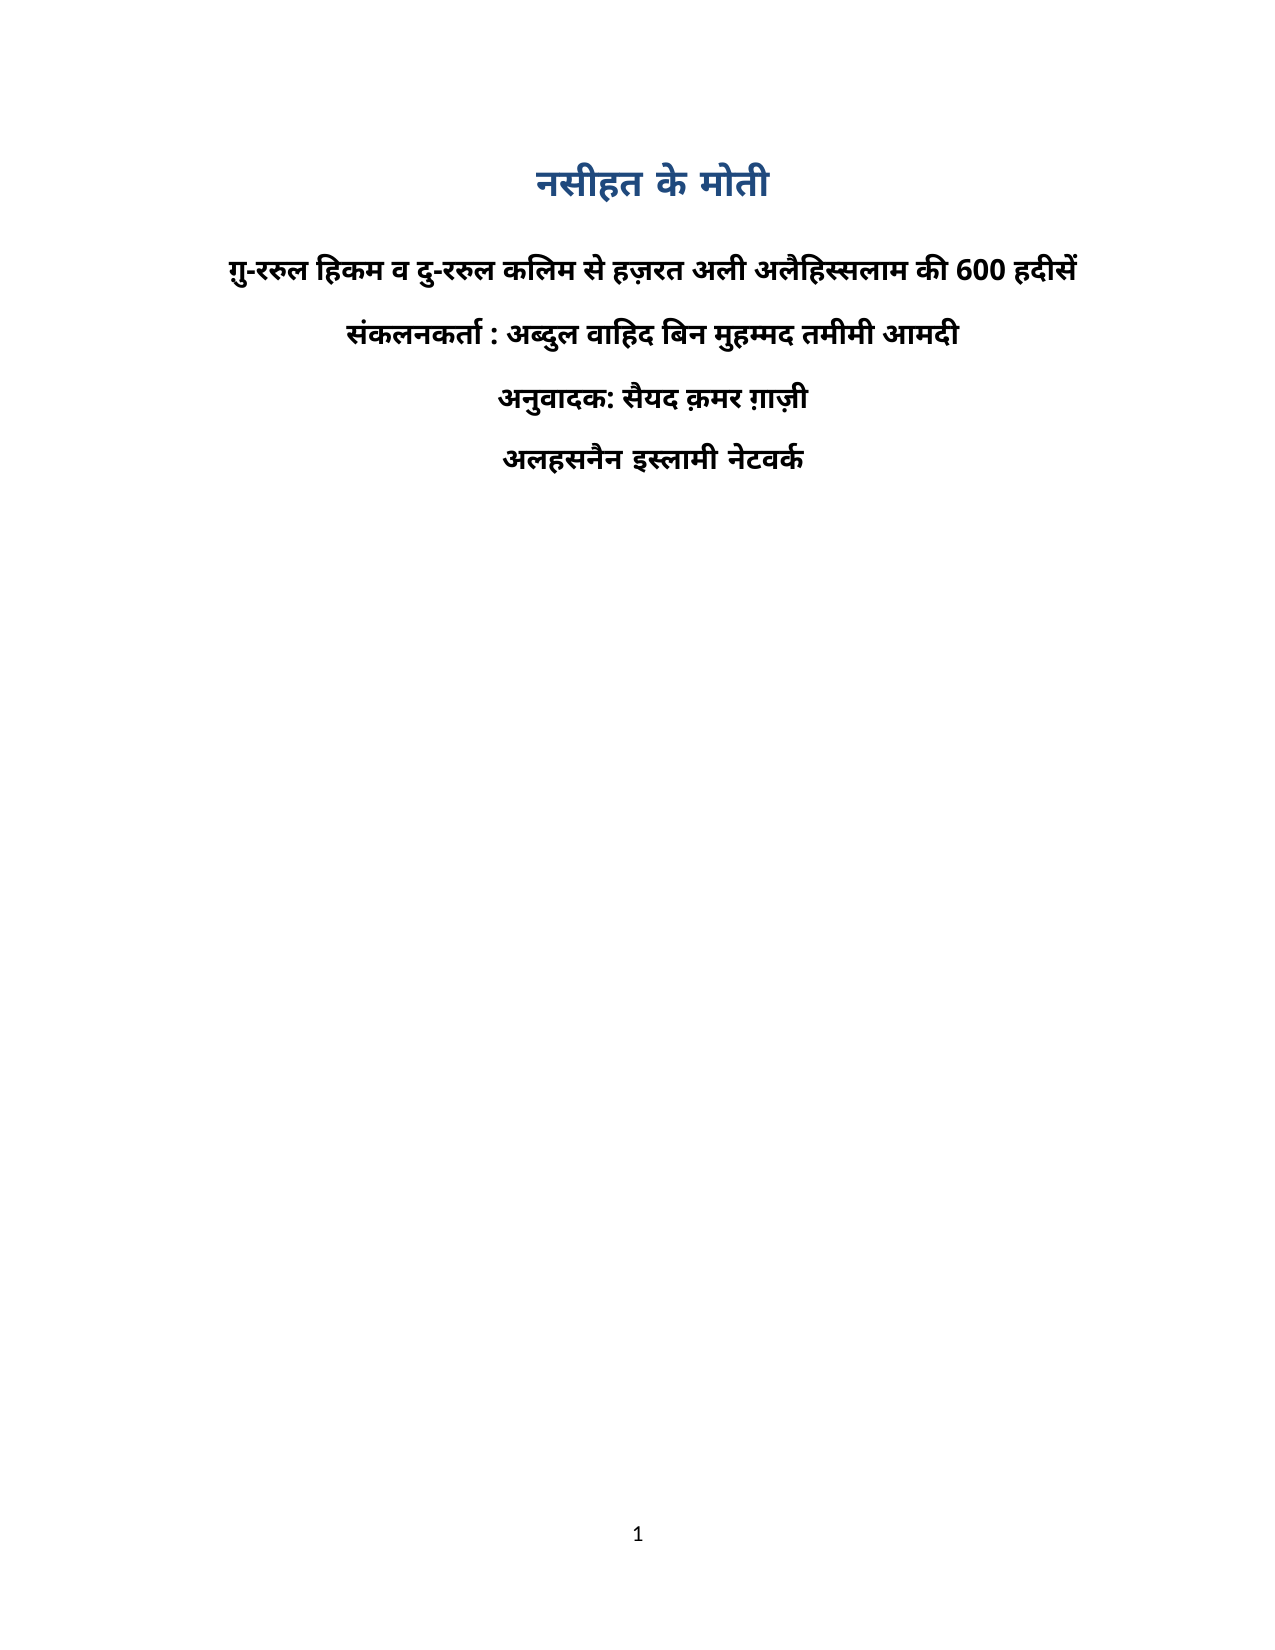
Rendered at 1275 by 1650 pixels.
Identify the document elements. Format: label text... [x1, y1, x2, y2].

text ग़ु-ररुल हिकम व दु-ररुल कलिम से हज़रत अली अलैहिस्सलाम की 600 हदीसें [150, 249, 1125, 292]
text संकलनकर्ता : अब्दुल वाहिद बिन मुहम्मद तमीमी आमदी [150, 313, 1125, 356]
subtitle नसीहत के मोती [150, 162, 1125, 211]
text अनुवादक: सैयद क़मर ग़ाज़ी [150, 378, 1125, 421]
text अलहसनैन इस्लामी नेटवर्क [150, 442, 1125, 476]
